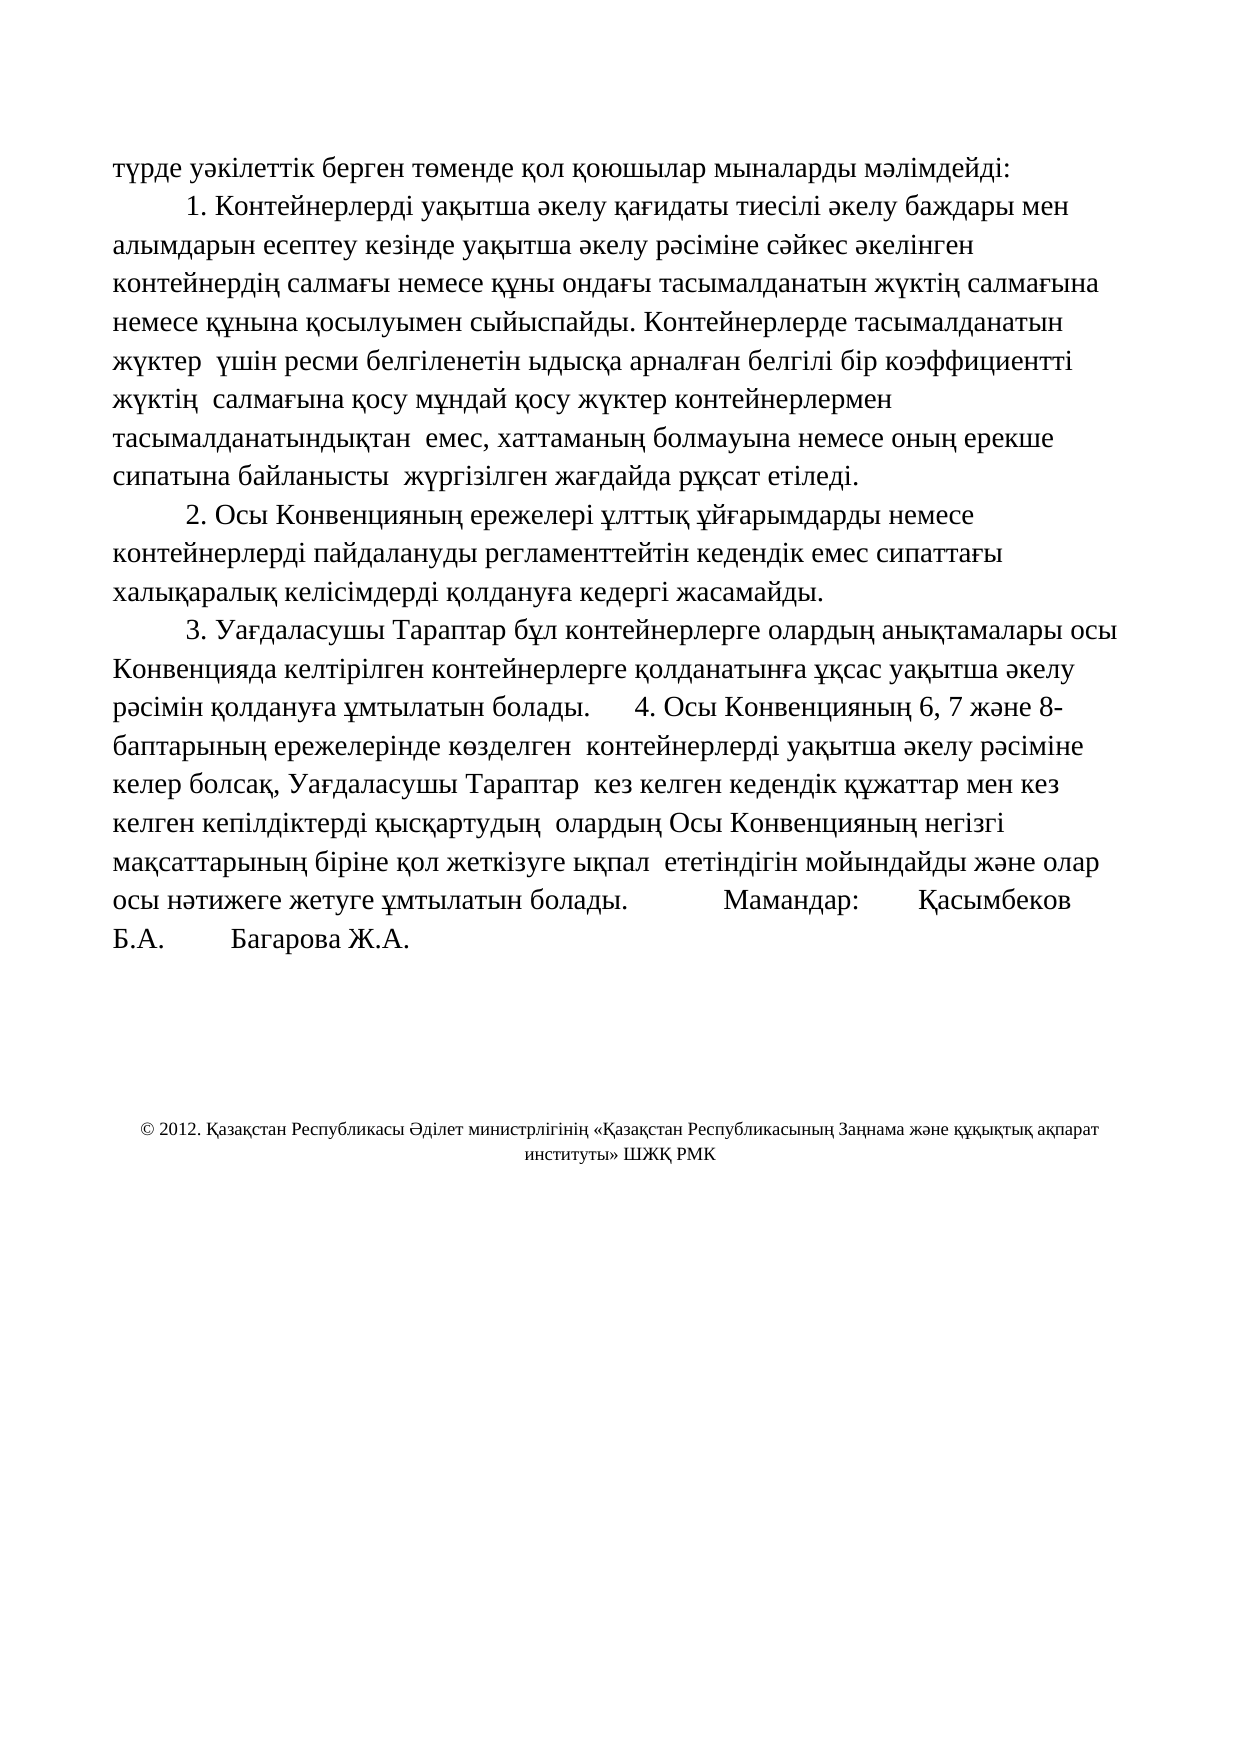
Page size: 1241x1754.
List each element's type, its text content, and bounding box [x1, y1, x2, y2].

text © 2012. Қазақстан Республикасы Әділет министрлігінің «Қазақстан Республикасының Заңнама және құқықтық ақпарат институты» ШЖҚ РМК [112, 1118, 1128, 1164]
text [112, 150, 1128, 646]
text Конвенцияда келтiрiлген контейнерлерге қолданатынға ұқсас уақытша әкелу рәсiмiн қолдануға ұмтылатын болады. 4. Осы Конвенцияның 6, 7 және 8-баптарының ережелерiнде көзделген контейнерлердi уақытша әкелу рәсiмiне келер болсақ, Уағдаласушы Тараптар кез келген кедендiк құжаттар мен кез келген кепілдiктердi қысқартудың олардың Осы Конвенцияның негiзгі мақсаттарының бiрiне қол жеткiзуге ықпал ететiндігін мойындайды және олар осы нәтижеге жетуге ұмтылатын болады. Мамандар: Қасымбеков Б.А. Багарова Ж.А. [112, 651, 1128, 954]
